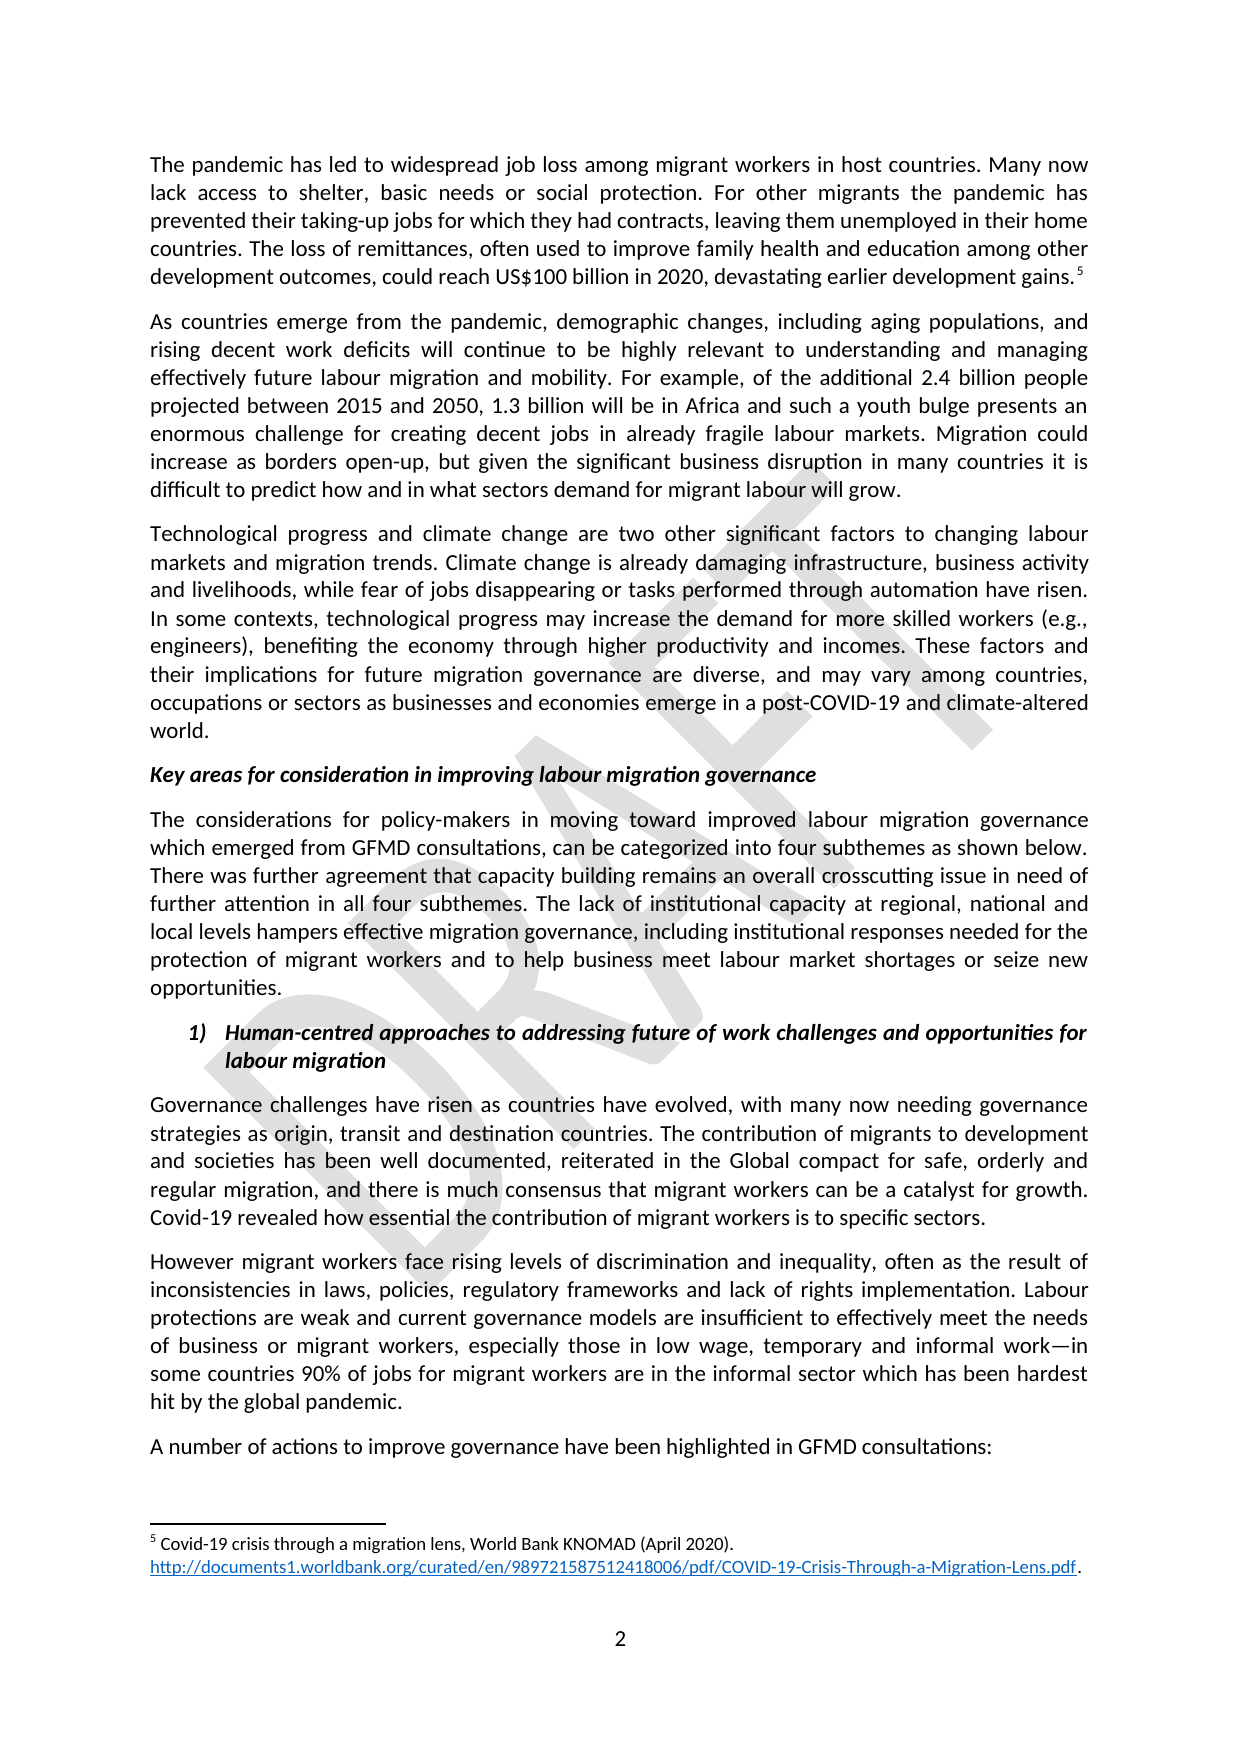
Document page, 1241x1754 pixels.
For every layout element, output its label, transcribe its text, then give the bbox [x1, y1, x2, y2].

text As countries emerge from the pandemic, demographic changes, including aging populations, and rising decent work deficits will continue to be highly relevant to understanding and managing effectively future labour migration and mobility. For example, of the additional 2.4 billion people projected between 2015 and 2050, 1.3 billion will be in Africa and such a youth bulge presents an enormous challenge for creating decent jobs in already fragile labour markets. Migration could increase as borders open-up, but given the significant business disruption in many countries it is difficult to predict how and in what sectors demand for migrant labour will grow. [150, 307, 1090, 503]
text However migrant workers face rising levels of discrimination and inequality, often as the result of inconsistencies in laws, policies, regulatory frameworks and lack of rights implementation. Labour protections are weak and current governance models are insufficient to effectively meet the needs of business or migrant workers, especially those in low wage, temporary and informal work—in some countries 90% of jobs for migrant workers are in the informal sector which has been hardest hit by the global pandemic. [150, 1247, 1090, 1416]
text A number of actions to improve governance have been highlighted in GFMD consultations: [150, 1432, 1090, 1460]
text Technological progress and climate change are two other significant factors to changing labour markets and migration trends. Climate change is already damaging infrastructure, business activity and livelihoods, while fear of jobs disappearing or tasks performed through automation have risen. In some contexts, technological progress may increase the demand for more skilled workers (e.g., engineers), benefiting the economy through higher productivity and incomes. These factors and their implications for future migration governance are diverse, and may vary among countries, occupations or sectors as businesses and economies emerge in a post-COVID-19 and climate-altered world. [150, 519, 1090, 744]
text Key areas for consideration in improving labour migration governance [150, 760, 1090, 788]
list Human-centred approaches to addressing future of work challenges and opportunities for labour migration [187, 1018, 1090, 1074]
text The considerations for policy-makers in moving toward improved labour migration governance which emerged from GFMD consultations, can be categorized into four subthemes as shown below. There was further agreement that capacity building remains an overall crosscutting issue in need of further attention in all four subthemes. The lack of institutional capacity at regional, national and local levels hampers effective migration governance, including institutional responses needed for the protection of migrant workers and to help business meet labour market shortages or seize new opportunities. [150, 805, 1090, 1001]
text The pandemic has led to widespread job loss among migrant workers in host countries. Many now lack access to shelter, basic needs or social protection. For other migrants the pandemic has prevented their taking-up jobs for which they had contracts, leaving them unemployed in their home countries. The loss of remittances, often used to improve family health and education among other development outcomes, could reach US$100 billion in 2020, devastating earlier development gains. [150, 150, 1090, 290]
text Governance challenges have risen as countries have evolved, with many now needing governance strategies as origin, transit and destination countries. The contribution of migrants to development and societies has been well documented, reiterated in the Global compact for safe, orderly and regular migration, and there is much consensus that migrant workers can be a catalyst for growth. Covid-19 revealed how essential the contribution of migrant workers is to specific sectors. [150, 1091, 1090, 1231]
